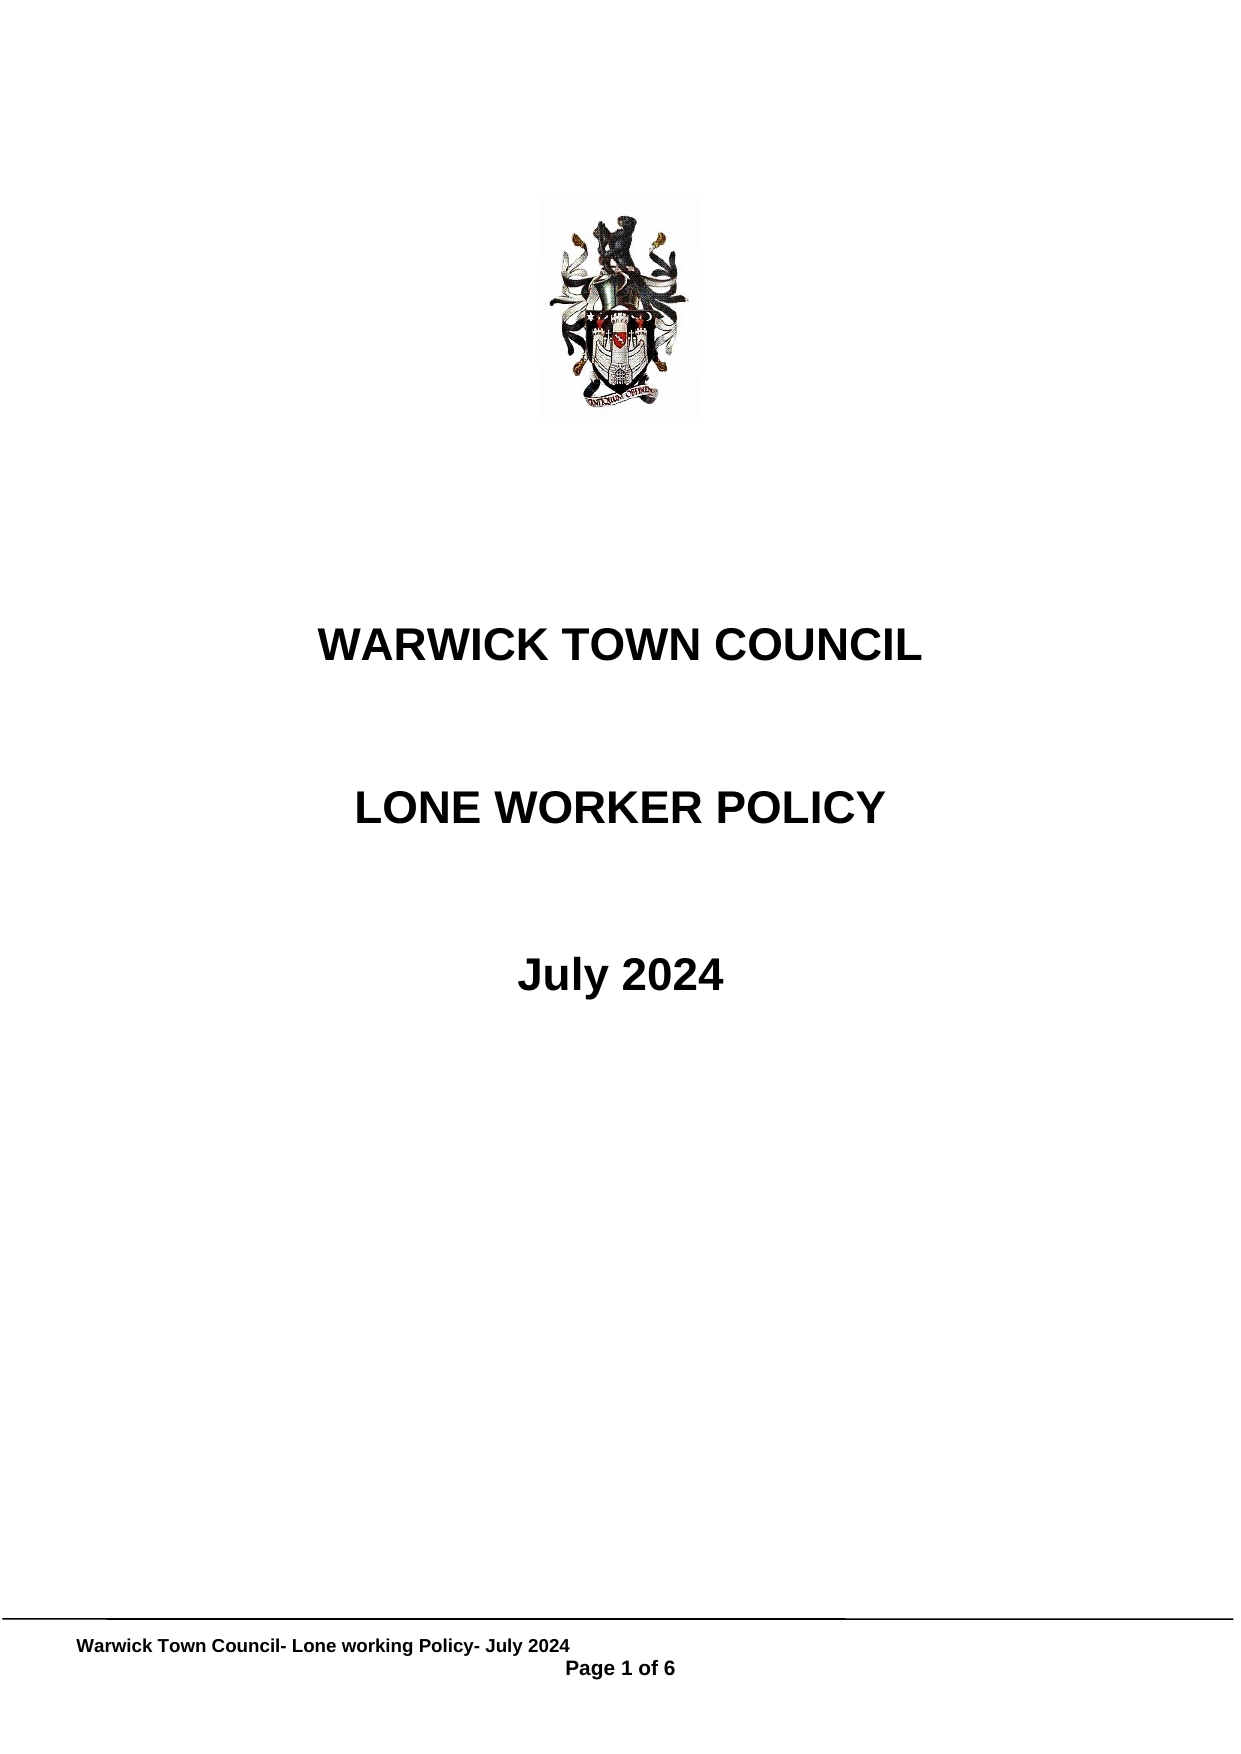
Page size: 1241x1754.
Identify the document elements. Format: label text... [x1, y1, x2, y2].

text July 2024 [150, 947, 1090, 1000]
picture [539, 198, 701, 423]
text WARWICK TOWN COUNCIL [150, 618, 1090, 671]
text LONE WORKER POLICY [150, 781, 1090, 833]
